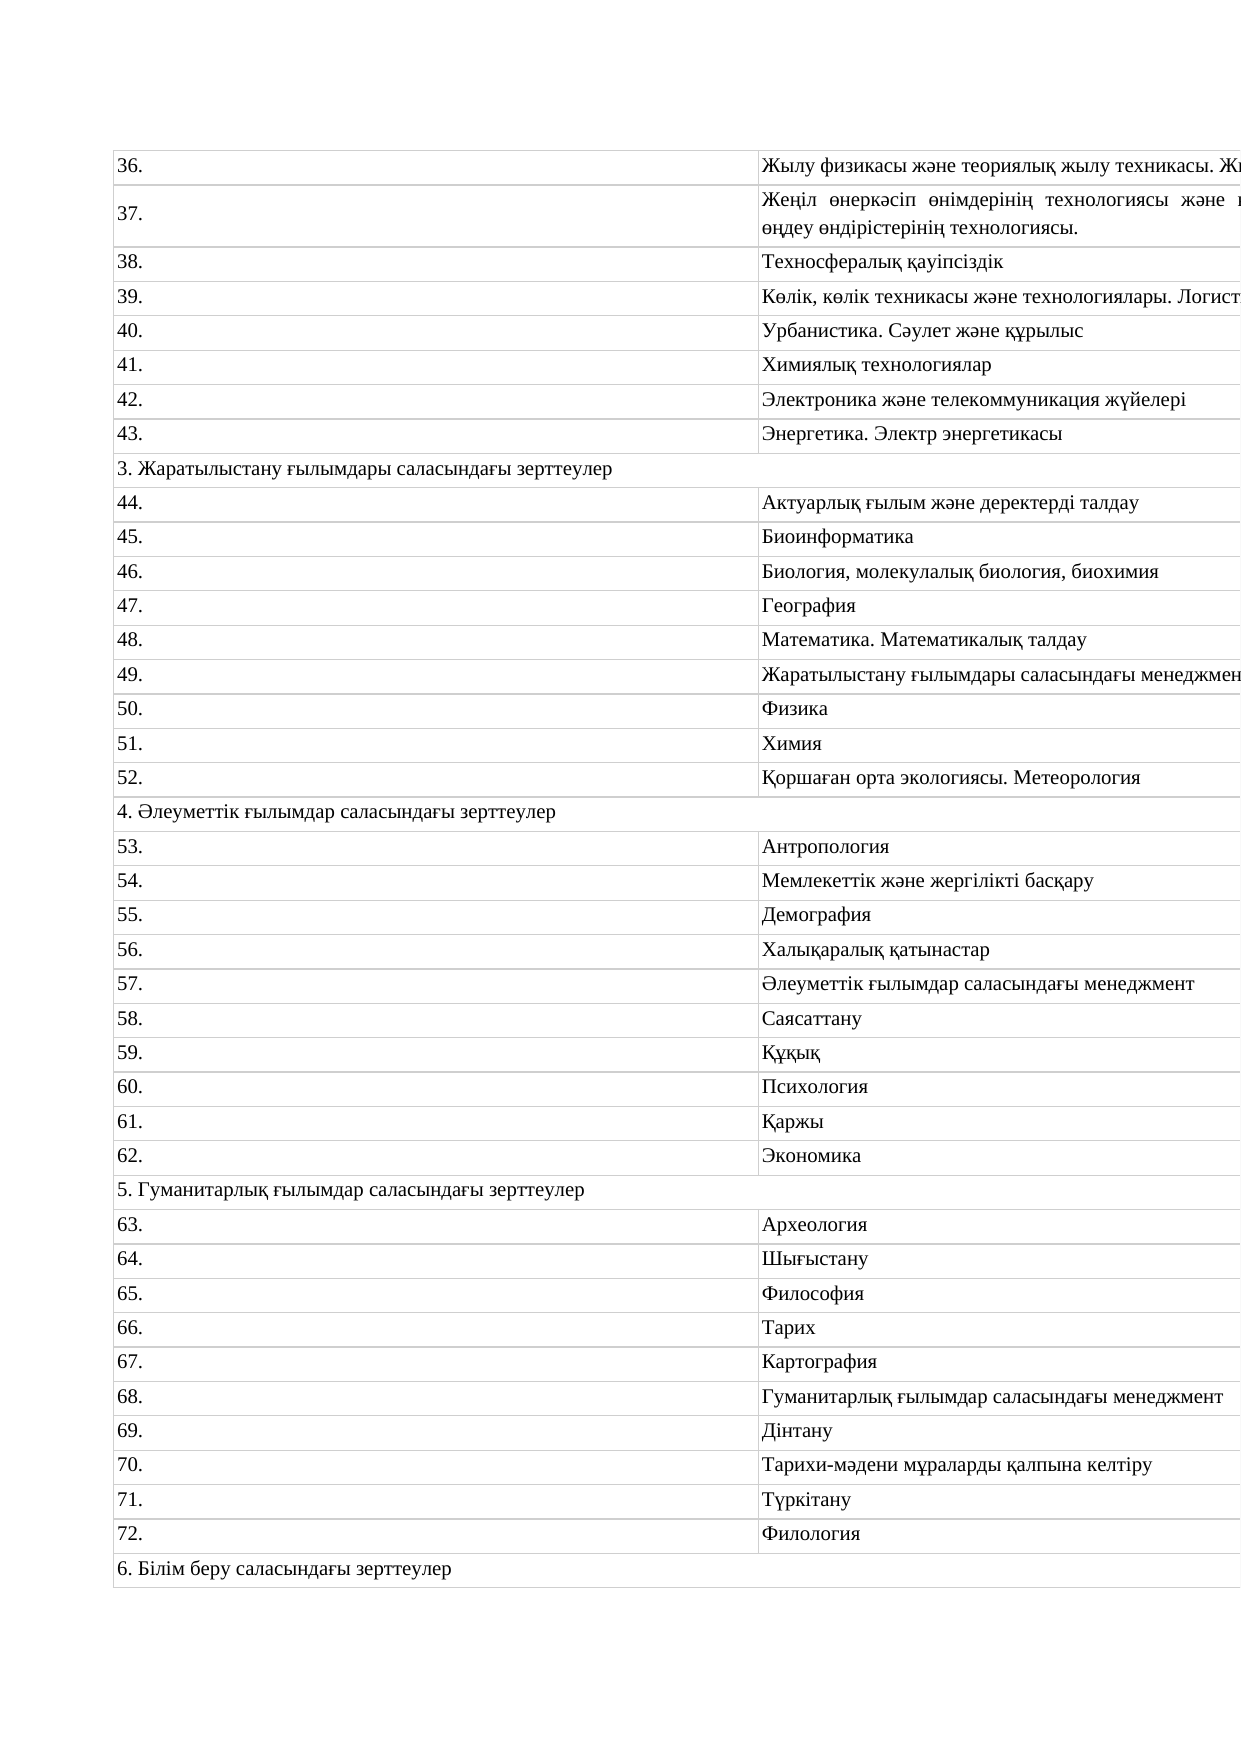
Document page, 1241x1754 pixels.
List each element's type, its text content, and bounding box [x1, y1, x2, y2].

table_cell Қаржы [759, 1107, 1240, 1140]
table_cell 65. [114, 1279, 758, 1312]
table_cell 38. [114, 248, 758, 281]
table_cell 54. [114, 866, 758, 899]
table_cell 45. [114, 523, 758, 556]
table_cell 51. [114, 729, 758, 762]
table_cell Философия [759, 1279, 1240, 1312]
table_cell Халықаралық қатынастар [759, 935, 1240, 968]
table_cell 68. [114, 1382, 758, 1415]
table_cell 53. [114, 832, 758, 865]
table_cell 39. [114, 282, 758, 315]
table_cell Филология [759, 1520, 1240, 1553]
table_cell Дінтану [759, 1416, 1240, 1449]
table_cell 3. Жаратылыстану ғылымдары саласындағы зерттеулер [114, 454, 1240, 487]
table_cell Электроника және телекоммуникация жүйелері [759, 385, 1240, 418]
table_cell Тарихи-мәдени мұраларды қалпына келтіру [759, 1451, 1240, 1484]
table_cell Жаратылыстану ғылымдары саласындағы менеджмент [759, 660, 1240, 693]
table_cell 58. [114, 1004, 758, 1037]
table_cell Мемлекеттік және жергілікті басқару [759, 866, 1240, 899]
table_cell Жеңіл өнеркәсіп өнімдерінің технологиясы және құрылысы. Қайта өңдеу өндірістерінің технологиясы. [759, 186, 1240, 246]
table_cell География [759, 591, 1240, 624]
table_cell Гуманитарлық ғылымдар саласындағы менеджмент [759, 1382, 1240, 1415]
table_cell Физика [759, 695, 1240, 728]
table_cell Түркітану [759, 1485, 1240, 1518]
table_cell 36. [114, 151, 758, 184]
table_cell 56. [114, 935, 758, 968]
table_cell 46. [114, 557, 758, 590]
table_cell 60. [114, 1073, 758, 1106]
table_cell 43. [114, 420, 758, 453]
table_cell Көлік, көлік техникасы және технологиялары. Логистика. [759, 282, 1240, 315]
table_cell Биоинформатика [759, 523, 1240, 556]
table_cell Урбанистика. Сәулет және құрылыс [759, 316, 1240, 349]
table_cell 40. [114, 316, 758, 349]
table_cell Антропология [759, 832, 1240, 865]
table_cell Техносфералық қауіпсіздік [759, 248, 1240, 281]
table_cell Әлеуметтік ғылымдар саласындағы менеджмент [759, 970, 1240, 1003]
table_cell 50. [114, 695, 758, 728]
table_cell 70. [114, 1451, 758, 1484]
table_cell 52. [114, 763, 758, 796]
table_cell 49. [114, 660, 758, 693]
table_cell Демография [759, 901, 1240, 934]
table_cell Математика. Математикалық талдау [759, 626, 1240, 659]
table_cell Психология [759, 1073, 1240, 1106]
table_cell 44. [114, 488, 758, 521]
table_cell 42. [114, 385, 758, 418]
table_cell Қоршаған орта экологиясы. Метеорология [759, 763, 1240, 796]
table_cell 72. [114, 1520, 758, 1553]
table_cell Картография [759, 1348, 1240, 1381]
table_cell Тарих [759, 1313, 1240, 1346]
table_cell Экономика [759, 1141, 1240, 1174]
table_cell Энергетика. Электр энергетикасы [759, 420, 1240, 453]
table_cell 47. [114, 591, 758, 624]
table_cell 4. Әлеуметтік ғылымдар саласындағы зерттеулер [114, 798, 1240, 831]
table_cell Саясаттану [759, 1004, 1240, 1037]
table_cell 67. [114, 1348, 758, 1381]
table_cell 5. Гуманитарлық ғылымдар саласындағы зерттеулер [114, 1176, 1240, 1209]
table_cell 41. [114, 351, 758, 384]
table_cell 63. [114, 1210, 758, 1243]
table_cell 55. [114, 901, 758, 934]
table_cell Химиялық технологиялар [759, 351, 1240, 384]
table_cell Шығыстану [759, 1245, 1240, 1278]
table_cell 61. [114, 1107, 758, 1140]
table_cell 62. [114, 1141, 758, 1174]
table_cell Құқық [759, 1038, 1240, 1071]
table_cell 37. [114, 186, 758, 246]
table_cell 57. [114, 970, 758, 1003]
table_cell Археология [759, 1210, 1240, 1243]
table_cell Актуарлық ғылым және деректерді талдау [759, 488, 1240, 521]
table_cell 59. [114, 1038, 758, 1071]
table_cell 6. Білім беру саласындағы зерттеулер [114, 1554, 1240, 1587]
table_cell 69. [114, 1416, 758, 1449]
table_cell 66. [114, 1313, 758, 1346]
table_cell 64. [114, 1245, 758, 1278]
table_cell Химия [759, 729, 1240, 762]
table_cell 48. [114, 626, 758, 659]
table_cell 71. [114, 1485, 758, 1518]
table_cell Жылу физикасы және теориялық жылу техникасы. Жылу энергетикасы [759, 151, 1240, 184]
table_cell Биология, молекулалық биология, биохимия [759, 557, 1240, 590]
